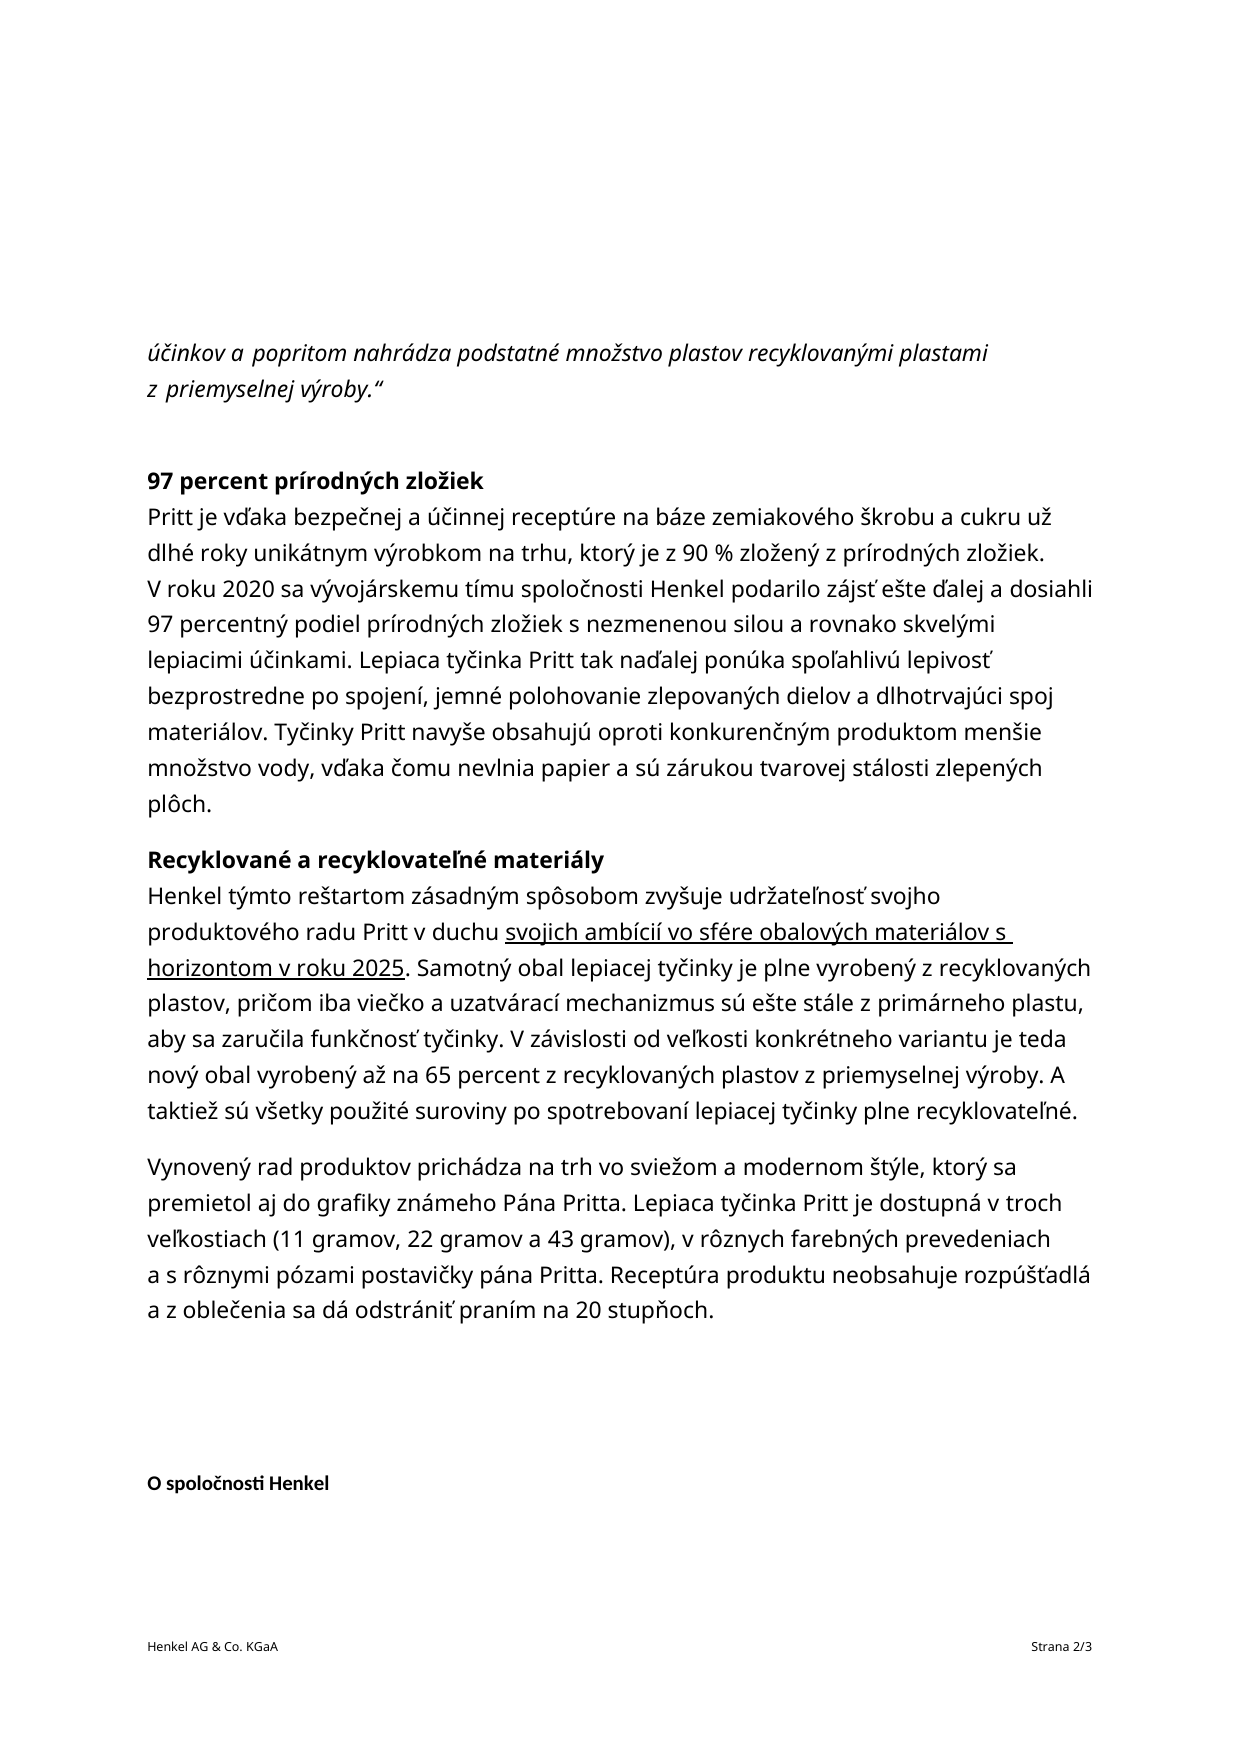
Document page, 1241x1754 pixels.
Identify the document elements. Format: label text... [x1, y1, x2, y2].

text Vynovený rad produktov prichádza na trh vo sviežom a modernom štýle, ktorý sa premietol aj do grafiky známeho Pána Pritta. Lepiaca tyčinka Pritt je dostupná v troch veľkostiach (11 gramov, 22 gramov a 43 gramov), v rôznych farebných prevedeniach a s rôznymi pózami postavičky pána Pritta. Receptúra produktu neobsahuje rozpúšťadlá a z oblečenia sa dá odstrániť praním na 20 stupňoch. [147, 1151, 1093, 1326]
text Recyklované a recyklovateľné materiály [147, 844, 1093, 875]
text O spoločnosti Henkel [147, 1471, 1093, 1496]
text Pritt je vďaka bezpečnej a účinnej receptúre na báze zemiakového škrobu a cukru už dlhé roky unikátnym výrobkom na trhu, ktorý je z 90 % zložený z prírodných zložiek. V roku 2020 sa vývojárskemu tímu spoločnosti Henkel podarilo zájsť ešte ďalej a dosiahli 97 percentný podiel prírodných zložiek s nezmenenou silou a rovnako skvelými lepiacimi účinkami. Lepiaca tyčinka Pritt tak naďalej ponúka spoľahlivú lepivosť bezprostredne po spojení, jemné polohovanie zlepovaných dielov a dlhotrvajúci spoj materiálov. Tyčinky Pritt navyše obsahujú oproti konkurenčným produktom menšie množstvo vody, vďaka čomu nevlnia papier a sú zárukou tvarovej stálosti zlepených plôch. [147, 501, 1093, 819]
text 97 percent prírodných zložiek [147, 465, 1093, 496]
text Henkel týmto reštartom zásadným spôsobom zvyšuje udržateľnosť svojho produktového radu Pritt v duchu svojich ambícií vo sfére obalových materiálov s horizontom v roku 2025. Samotný obal lepiacej tyčinky je plne vyrobený z recyklovaných plastov, pričom iba viečko a uzatvárací mechanizmus sú ešte stále z primárneho plastu, aby sa zaručila funkčnosť tyčinky. V závislosti od veľkosti konkrétneho variantu je teda nový obal vyrobený až na 65 percent z recyklovaných plastov z priemyselnej výroby. A taktiež sú všetky použité suroviny po spotrebovaní lepiacej tyčinky plne recyklovateľné. [147, 879, 1093, 1126]
